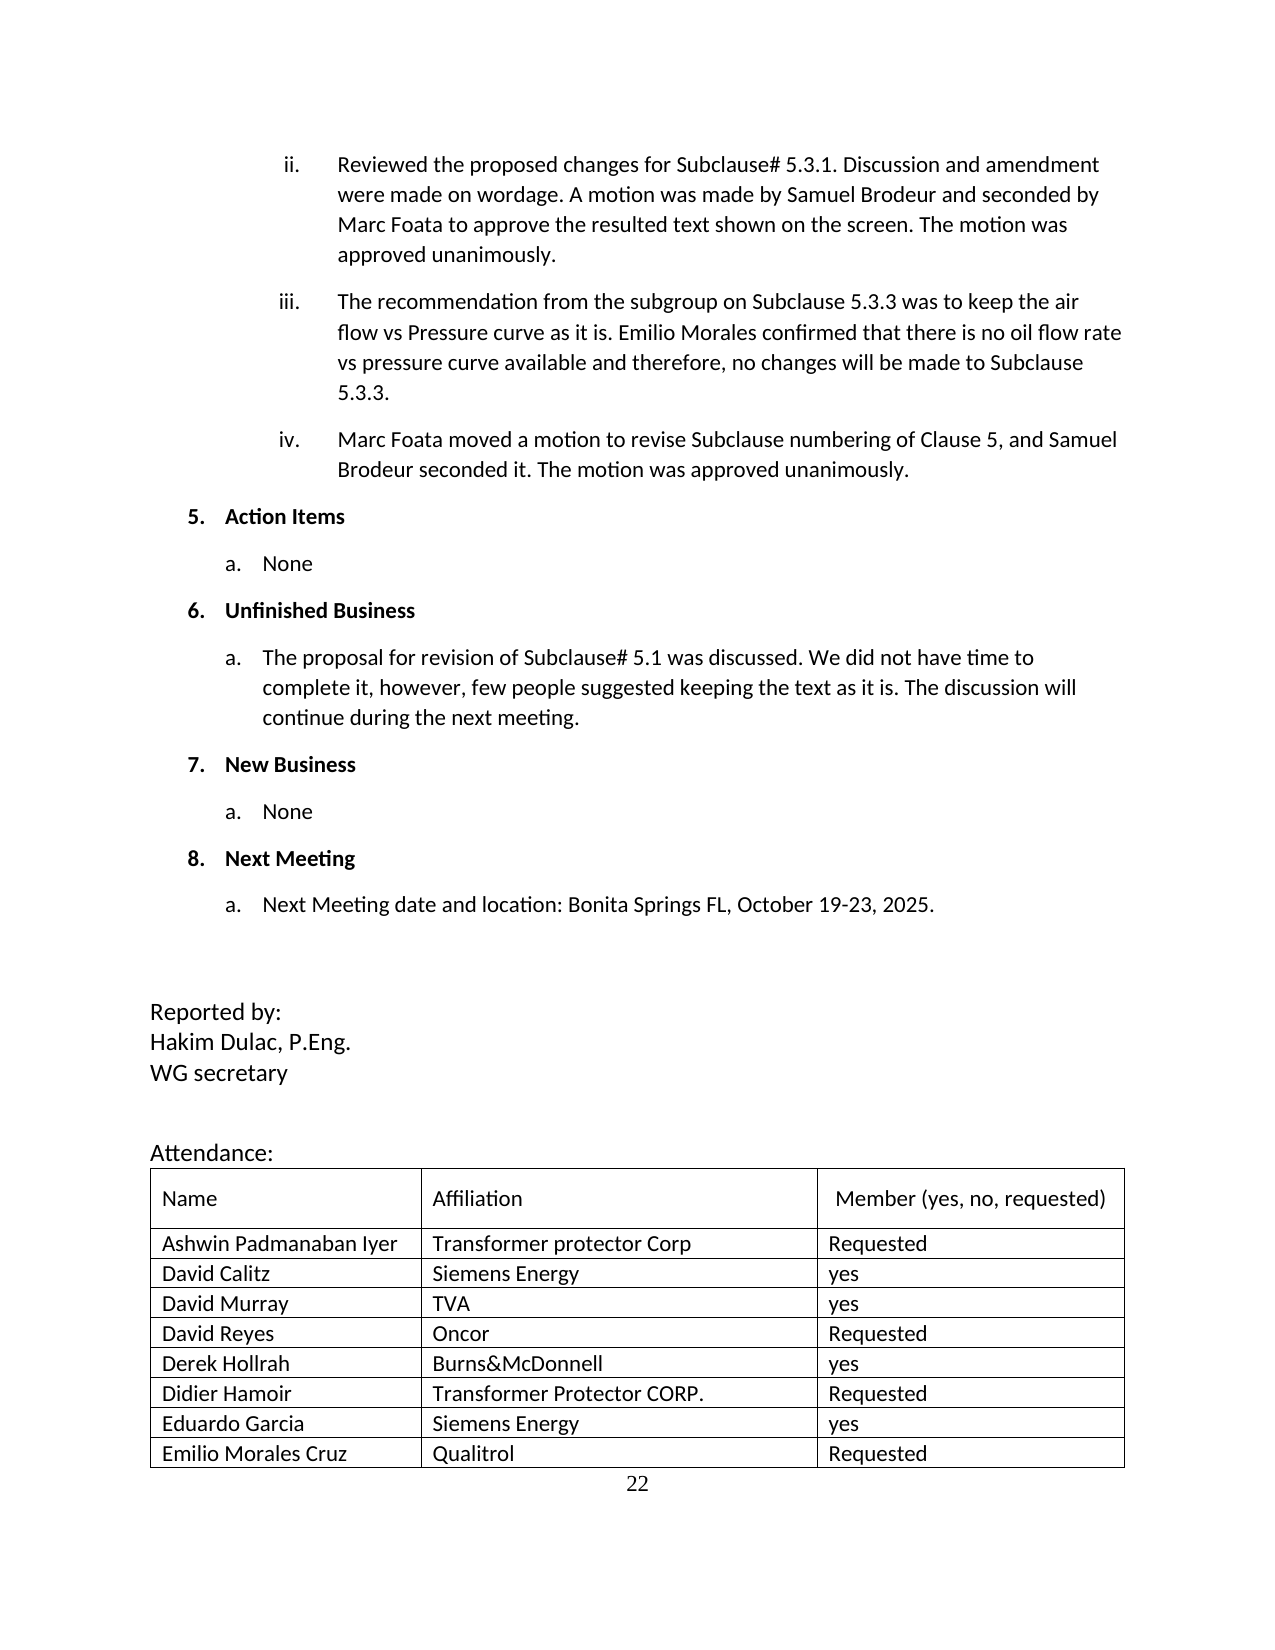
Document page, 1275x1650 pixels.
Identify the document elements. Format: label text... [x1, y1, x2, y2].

table_cell Transformer Protector CORP. [422, 1378, 817, 1407]
table_cell yes [818, 1348, 1124, 1377]
list The recommendation from the subgroup on Subclause 5.3.3 was to keep the air flow vs Pressure curve as it is. Emilio Morales confirmed that there is no oil flow rate vs pressure curve available and therefore, no changes will be made to Subclause 5.3.3. [300, 287, 1125, 406]
table_header Affiliation [422, 1169, 817, 1227]
table_cell yes [818, 1408, 1124, 1437]
table_cell David Calitz [151, 1259, 421, 1287]
text Attendance: [150, 1137, 1125, 1168]
table_cell Emilio Morales Cruz [151, 1438, 421, 1467]
table_cell Burns&McDonnell [422, 1348, 817, 1377]
table_cell Ashwin Padmanaban Iyer [151, 1229, 421, 1257]
list None [225, 797, 1125, 825]
table_cell Derek Hollrah [151, 1348, 421, 1377]
table_cell Eduardo Garcia [151, 1408, 421, 1437]
table_cell TVA [422, 1288, 817, 1317]
list None [225, 549, 1125, 577]
text Hakim Dulac, P.Eng. [150, 1027, 1125, 1057]
list New Business [187, 750, 1125, 778]
list Unfinished Business [187, 596, 1125, 624]
table_cell Siemens Energy [422, 1408, 817, 1437]
list Reviewed the proposed changes for Subclause# 5.3.1. Discussion and amendment were made on wordage. A motion was made by Samuel Brodeur and seconded by Marc Foata to approve the resulted text shown on the screen. The motion was approved unanimously. [300, 150, 1125, 269]
table_cell yes [818, 1288, 1124, 1317]
table_cell Oncor [422, 1318, 817, 1347]
table_cell David Murray [151, 1288, 421, 1317]
list Marc Foata moved a motion to revise Subclause numbering of Clause 5, and Samuel Brodeur seconded it. The motion was approved unanimously. [300, 425, 1125, 483]
table_cell Requested [818, 1378, 1124, 1407]
table_cell David Reyes [151, 1318, 421, 1347]
text Reported by: [150, 996, 1125, 1027]
table_cell Transformer protector Corp [422, 1229, 817, 1257]
text WG secretary [150, 1057, 1125, 1088]
list The proposal for revision of Subclause# 5.1 was discussed. We did not have time to complete it, however, few people suggested keeping the text as it is. The discussion will continue during the next meeting. [225, 643, 1125, 731]
table_cell Qualitrol [422, 1438, 817, 1467]
table_cell Requested [818, 1318, 1124, 1347]
table_cell yes [818, 1259, 1124, 1287]
table_cell Didier Hamoir [151, 1378, 421, 1407]
list Action Items [187, 502, 1125, 530]
table_cell Requested [818, 1438, 1124, 1467]
list Next Meeting date and location: Bonita Springs FL, October 19-23, 2025. [225, 891, 1125, 919]
table_header Member (yes, no, requested) [818, 1169, 1124, 1227]
list Next Meeting [187, 844, 1125, 872]
table_cell Requested [818, 1229, 1124, 1257]
table_cell Siemens Energy [422, 1259, 817, 1287]
table_header Name [151, 1169, 421, 1227]
